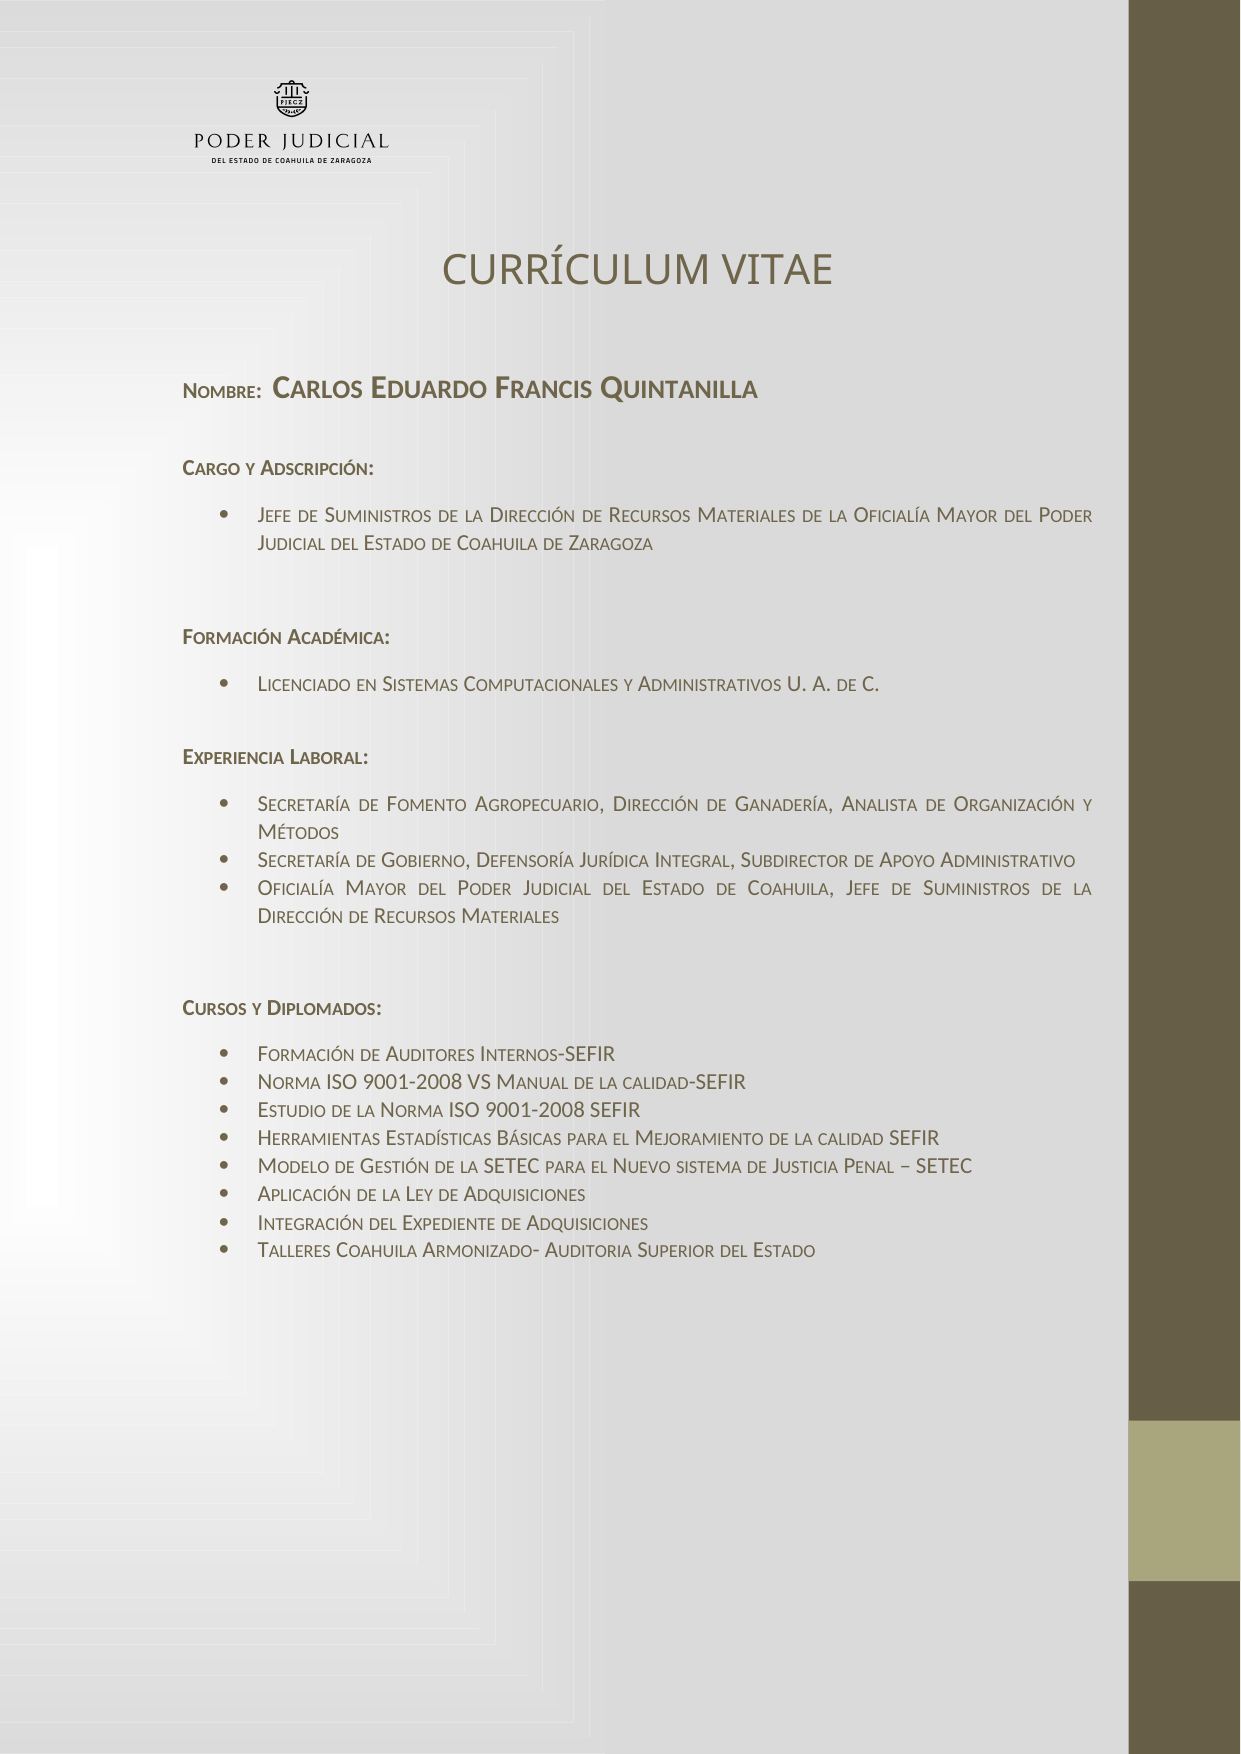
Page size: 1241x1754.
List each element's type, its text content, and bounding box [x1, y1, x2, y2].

list Integración del Expediente de Adquisiciones [220, 1208, 1092, 1236]
list Norma ISO 9001-2008 VS Manual de la calidad-SEFIR [220, 1067, 1092, 1096]
list Estudio de la Norma ISO 9001-2008 SEFIR [220, 1096, 1092, 1123]
text Nombre: Carlos Eduardo Francis Quintanilla [182, 366, 1092, 406]
text Cursos y Diplomados: [182, 993, 1092, 1021]
list Licenciado en Sistemas Computacionales y Administrativos U. A. de C. [220, 669, 1092, 697]
text Formación Académica: [182, 622, 1092, 651]
list Secretaría de Fomento Agropecuario, Dirección de Ganadería, Analista de Organización y Métodos [220, 789, 1092, 845]
list Talleres Coahuila Armonizado- Auditoria Superior del Estado [220, 1236, 1092, 1264]
list Secretaría de Gobierno, Defensoría Jurídica Integral, Subdirector de Apoyo Administrativo [220, 845, 1092, 873]
text Cargo y Adscripción: [182, 453, 1092, 481]
list Aplicación de la Ley de Adquisiciones [220, 1179, 1092, 1208]
text Experiencia Laboral: [182, 742, 1092, 770]
list Jefe de Suministros de la Dirección de Recursos Materiales de la Oficialía Mayor del Poder Judicial del Estado de Coahuila de Zaragoza [220, 500, 1092, 556]
list Modelo de Gestión de la SETEC para el Nuevo sistema de Justicia Penal – SETEC [220, 1152, 1092, 1179]
list Oficialía Mayor del Poder Judicial del Estado de Coahuila, Jefe de Suministros de la Dirección de Recursos Materiales [220, 873, 1092, 929]
list Herramientas Estadísticas Básicas para el Mejoramiento de la calidad SEFIR [220, 1123, 1092, 1152]
list Formación de Auditores Internos-SEFIR [220, 1039, 1092, 1067]
picture [182, 73, 400, 184]
